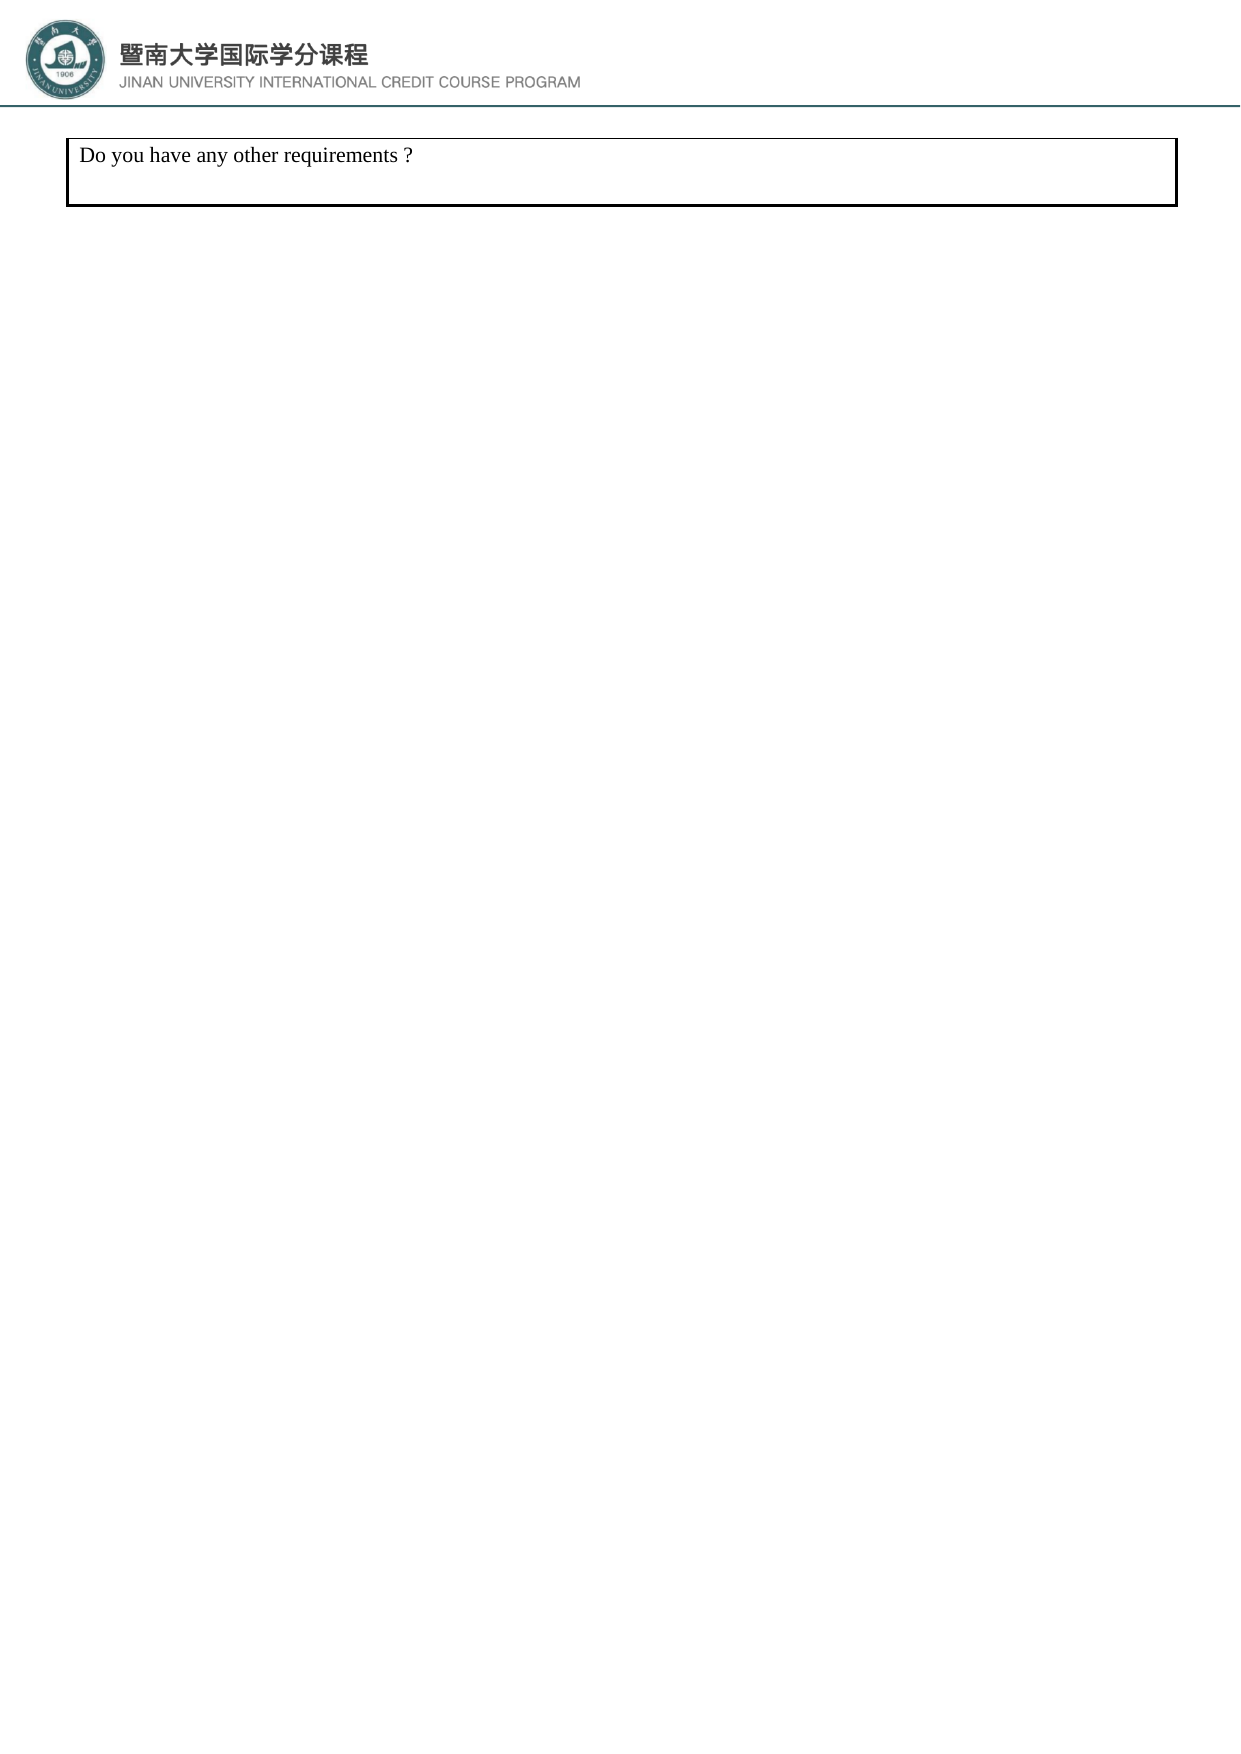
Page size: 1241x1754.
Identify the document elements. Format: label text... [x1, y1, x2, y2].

table_cell Do you have any other requirements ? [69, 139, 1175, 204]
picture [0, 17, 967, 100]
